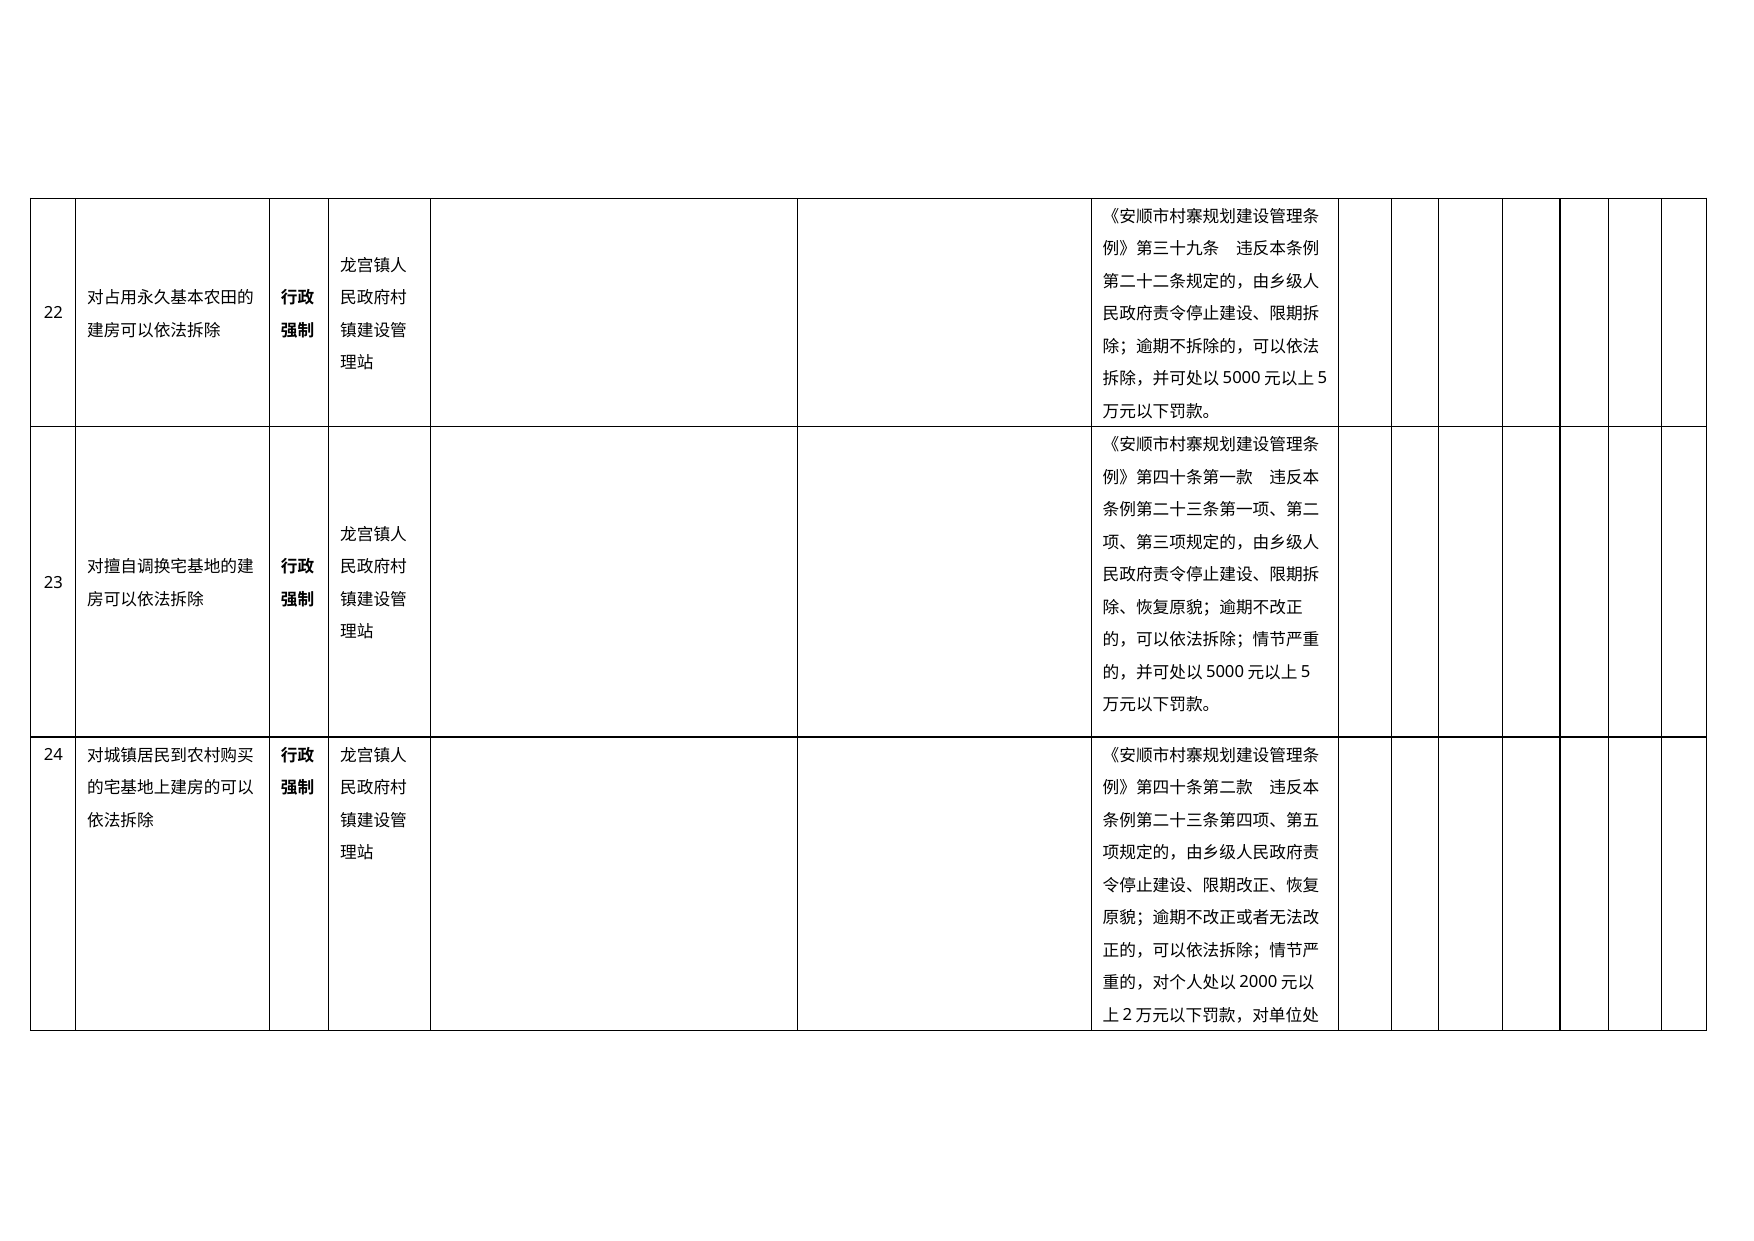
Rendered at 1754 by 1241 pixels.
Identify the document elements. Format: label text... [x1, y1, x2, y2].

table_cell 龙宫镇人民政府村镇建设管理站 [329, 738, 430, 1030]
table_cell [1561, 738, 1608, 1030]
table_cell [1439, 738, 1502, 1030]
table_cell 龙宫镇人民政府村镇建设管理站 [329, 427, 430, 736]
table_cell [1392, 738, 1438, 1030]
table_cell [798, 427, 1091, 736]
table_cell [1092, 738, 1338, 1030]
table_cell [1339, 738, 1391, 1030]
table_cell [1561, 199, 1608, 426]
table_cell [1662, 199, 1706, 426]
table_cell [431, 427, 797, 736]
table_cell [1609, 427, 1661, 736]
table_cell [76, 738, 269, 1030]
table_cell [1662, 738, 1706, 1030]
table_cell 《安顺市村寨规划建设管理条例》第三十九条 违反本条例第二十二条规定的，由乡级人民政府责令停止建设、限期拆除；逾期不拆除的，可以依法拆除，并可处以5000元以上5万元以下罚款。 [1092, 199, 1338, 426]
table_cell [1339, 427, 1391, 736]
table_cell [1503, 427, 1559, 736]
table_cell [1662, 427, 1706, 736]
table_cell 《安顺市村寨规划建设管理条例》第四十条第一款 违反本条例第二十三条第一项、第二项、第三项规定的，由乡级人民政府责令停止建设、限期拆除、恢复原貌；逾期不改正的，可以依法拆除；情节严重的，并可处以5000元以上5万元以下罚款。 [1092, 427, 1338, 736]
table_cell [1439, 427, 1502, 736]
table_cell [1392, 199, 1438, 426]
table_cell 对占用永久基本农田的建房可以依法拆除 [76, 199, 269, 426]
table_cell [798, 199, 1091, 426]
table_cell 24 [31, 738, 75, 1030]
table_cell 对擅自调换宅基地的建房可以依法拆除 [76, 427, 269, 736]
table_cell 行政强制 [270, 199, 328, 426]
table_cell [1609, 199, 1661, 426]
table_cell [1392, 427, 1438, 736]
table_cell [1503, 199, 1559, 426]
table_cell 22 [31, 199, 75, 426]
table_cell [1609, 738, 1661, 1030]
table_cell [431, 738, 797, 1030]
table_cell [1561, 427, 1608, 736]
table_cell [1439, 199, 1502, 426]
table_cell [1503, 738, 1559, 1030]
table_cell 行政强制 [270, 427, 328, 736]
table_cell [798, 738, 1091, 1030]
table_cell 行政强制 [270, 738, 328, 1030]
table_cell 23 [31, 427, 75, 736]
table_cell [1339, 199, 1391, 426]
table_cell [431, 199, 797, 426]
table_cell 龙宫镇人民政府村镇建设管理站 [329, 199, 430, 426]
